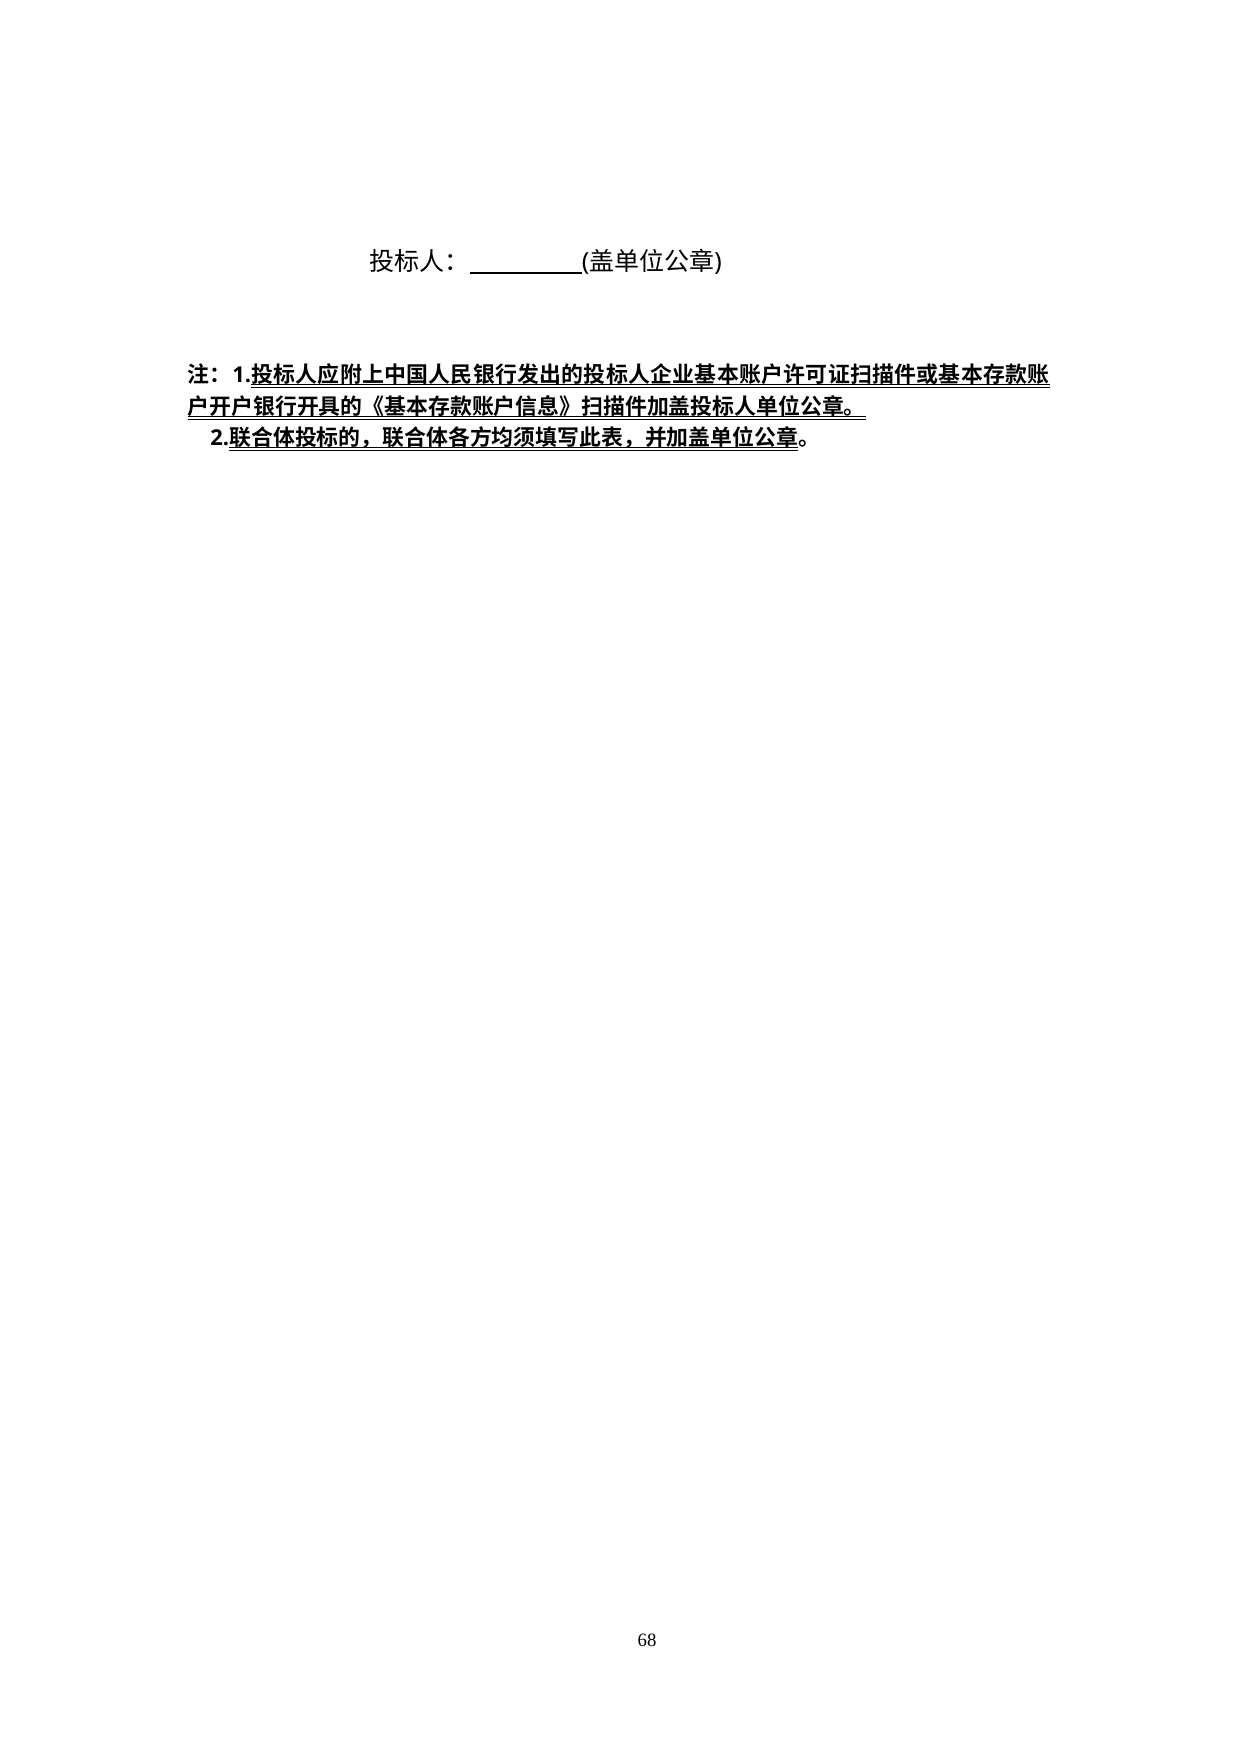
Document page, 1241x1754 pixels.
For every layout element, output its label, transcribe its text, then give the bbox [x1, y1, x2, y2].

text 投标人： (盖单位公章) [194, 227, 1046, 292]
text 注：1.投标人应附上中国人民银行发出的投标人企业基本账户许可证扫描件或基本存款账户开户银行开具的《基本存款账户信息》扫描件加盖投标人单位公章。 [187, 357, 1053, 420]
text 2.联合体投标的，联合体各方均须填写此表，并加盖单位公章。 [187, 420, 1053, 452]
